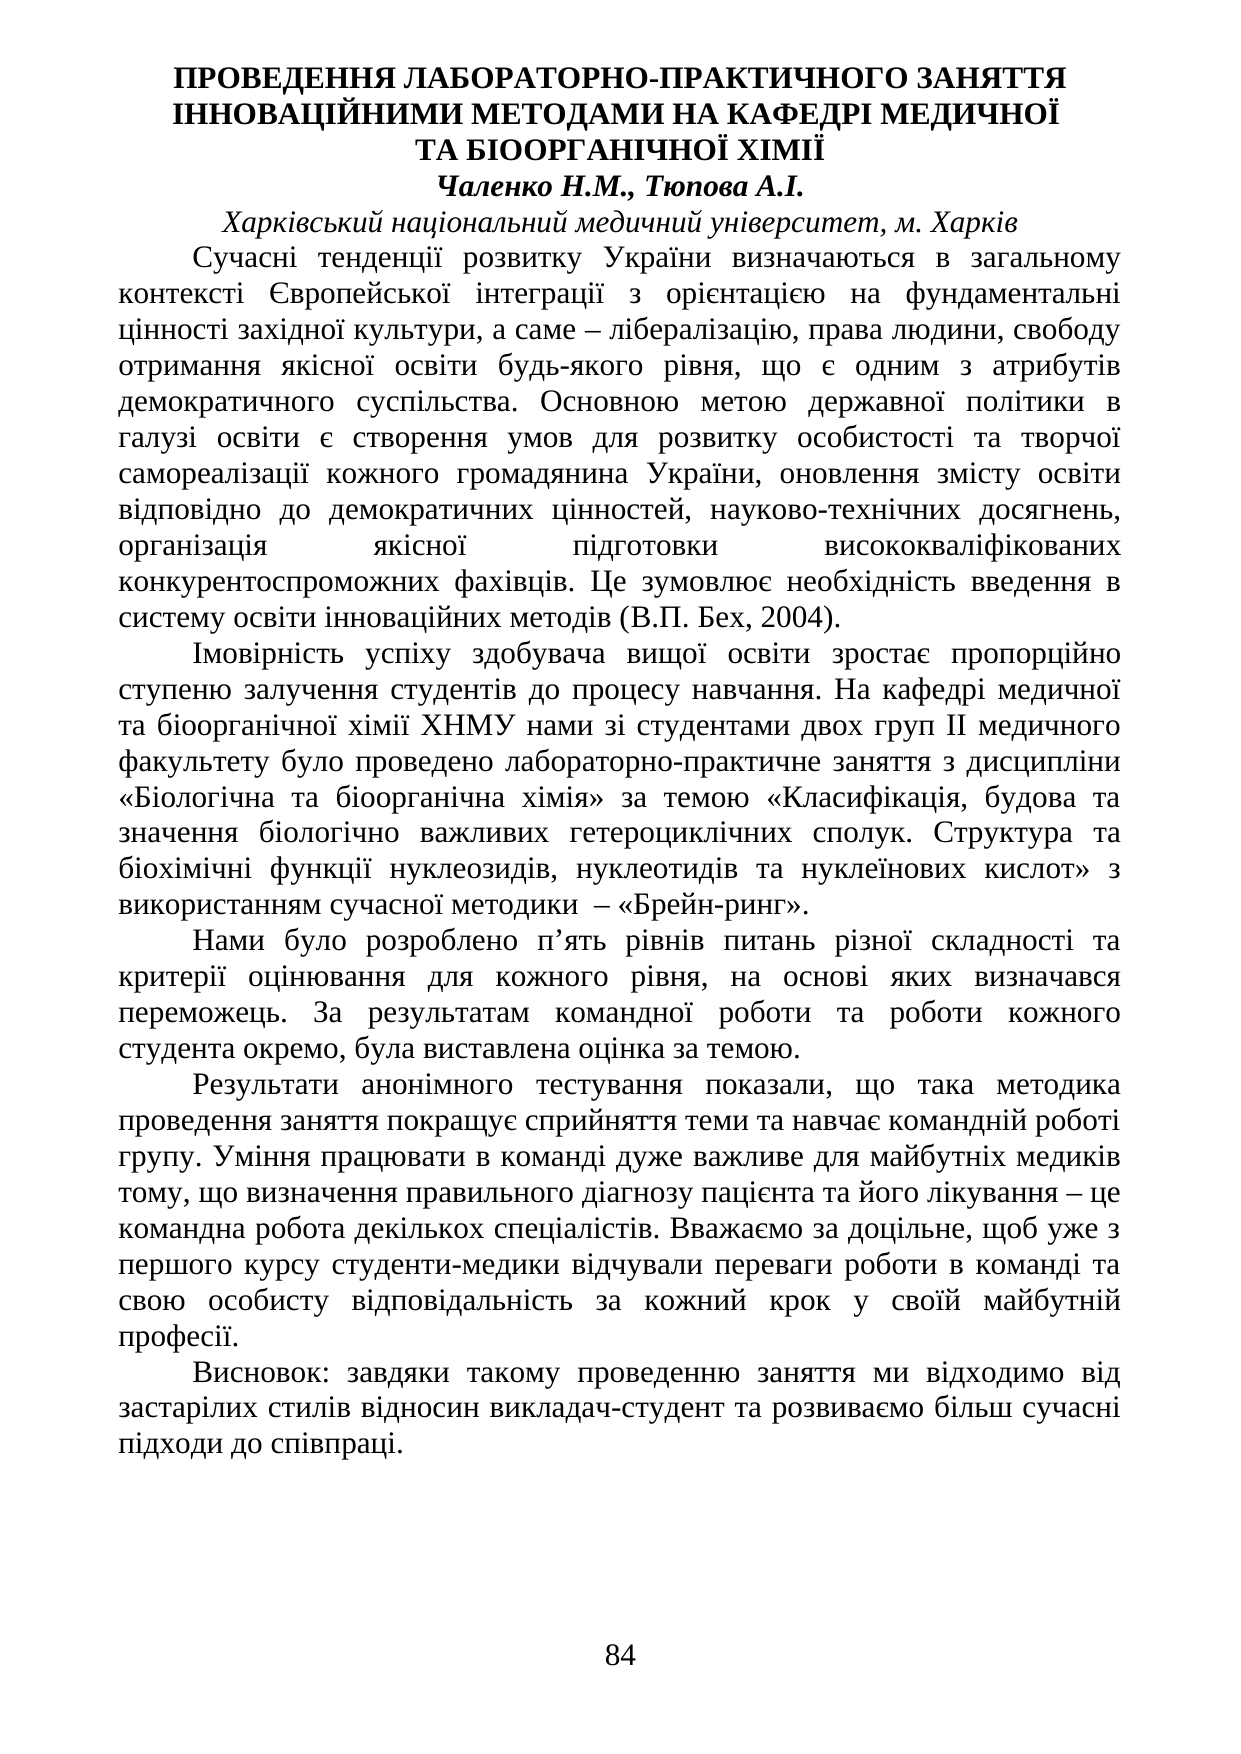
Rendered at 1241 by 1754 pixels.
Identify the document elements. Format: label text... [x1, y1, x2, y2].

text Сучасні тенденції розвитку України визначаються в загальному контексті Європейської інтеграції з орієнтацією на фундаментальні цінності західної культури, а саме – лібералізацію, права людини, свободу отримання якісної освіти будь-якого рівня, що є одним з атрибутів демократичного суспільства. Основною метою державної політики в галузі освіти є створення умов для розвитку особистості та творчої самореалізації кожного громадянина України, оновлення змісту освіти відповідно до демократичних цінностей, науково-технічних досягнень, організація якісної підготовки висококваліфікованих конкурентоспроможних фахівців. Це зумовлює необхідність введення в систему освіти інноваційних методів (В.П. Бех, 2004). [118, 239, 1122, 634]
text ПРОВЕДЕННЯ ЛАБОРАТОРНО-ПРАКТИЧНОГО ЗАНЯТТЯ ІННОВАЦІЙНИМИ МЕТОДАМИ НА КАФЕДРІ МЕДИЧНОЇ ТА БІООРГАНІЧНОЇ ХІМІЇ [118, 59, 1122, 167]
text Висновок: завдяки такому проведенню заняття ми відходимо від застарілих стилів відносин викладач-студент та розвиваємо більш сучасні підходи до співпраці. [118, 1353, 1122, 1461]
text Харківський національний медичний університет, м. Харків [118, 203, 1122, 239]
text Нами було розроблено п’ять рівнів питань різної складності та критерії оцінювання для кожного рівня, на основі яких визначався переможець. За результатам командної роботи та роботи кожного студента окремо, була виставлена оцінка за темою. [118, 922, 1122, 1065]
text Імовірність успіху здобувача вищої освіти зростає пропорційно ступеню залучення студентів до процесу навчання. На кафедрі медичної та біоорганічної хімії ХНМУ нами зі студентами двох груп ІІ медичного факультету було проведено лабораторно-практичне заняття з дисципліни «Біологічна та біоорганічна хімія» за темою «Класифікація, будова та значення біологічно важливих гетероциклічних сполук. Структура та біохімічні функції нуклеозидів, нуклеотидів та нуклеїнових кислот» з використанням сучасної методики – «Брейн-ринг». [118, 634, 1122, 922]
text Результати анонімного тестування показали, що така методика проведення заняття покращує сприйняття теми та навчає командній роботі групу. Уміння працювати в команді дуже важливе для майбутніх медиків тому, що визначення правильного діагнозу пацієнта та його лікування – це командна робота декількох спеціалістів. Вважаємо за доцільне, щоб уже з першого курсу студенти-медики відчували переваги роботи в команді та свою особисту відповідальність за кожний крок у своїй майбутній професії. [118, 1065, 1122, 1353]
text Чаленко Н.М., Тюпова А.І. [118, 167, 1122, 203]
